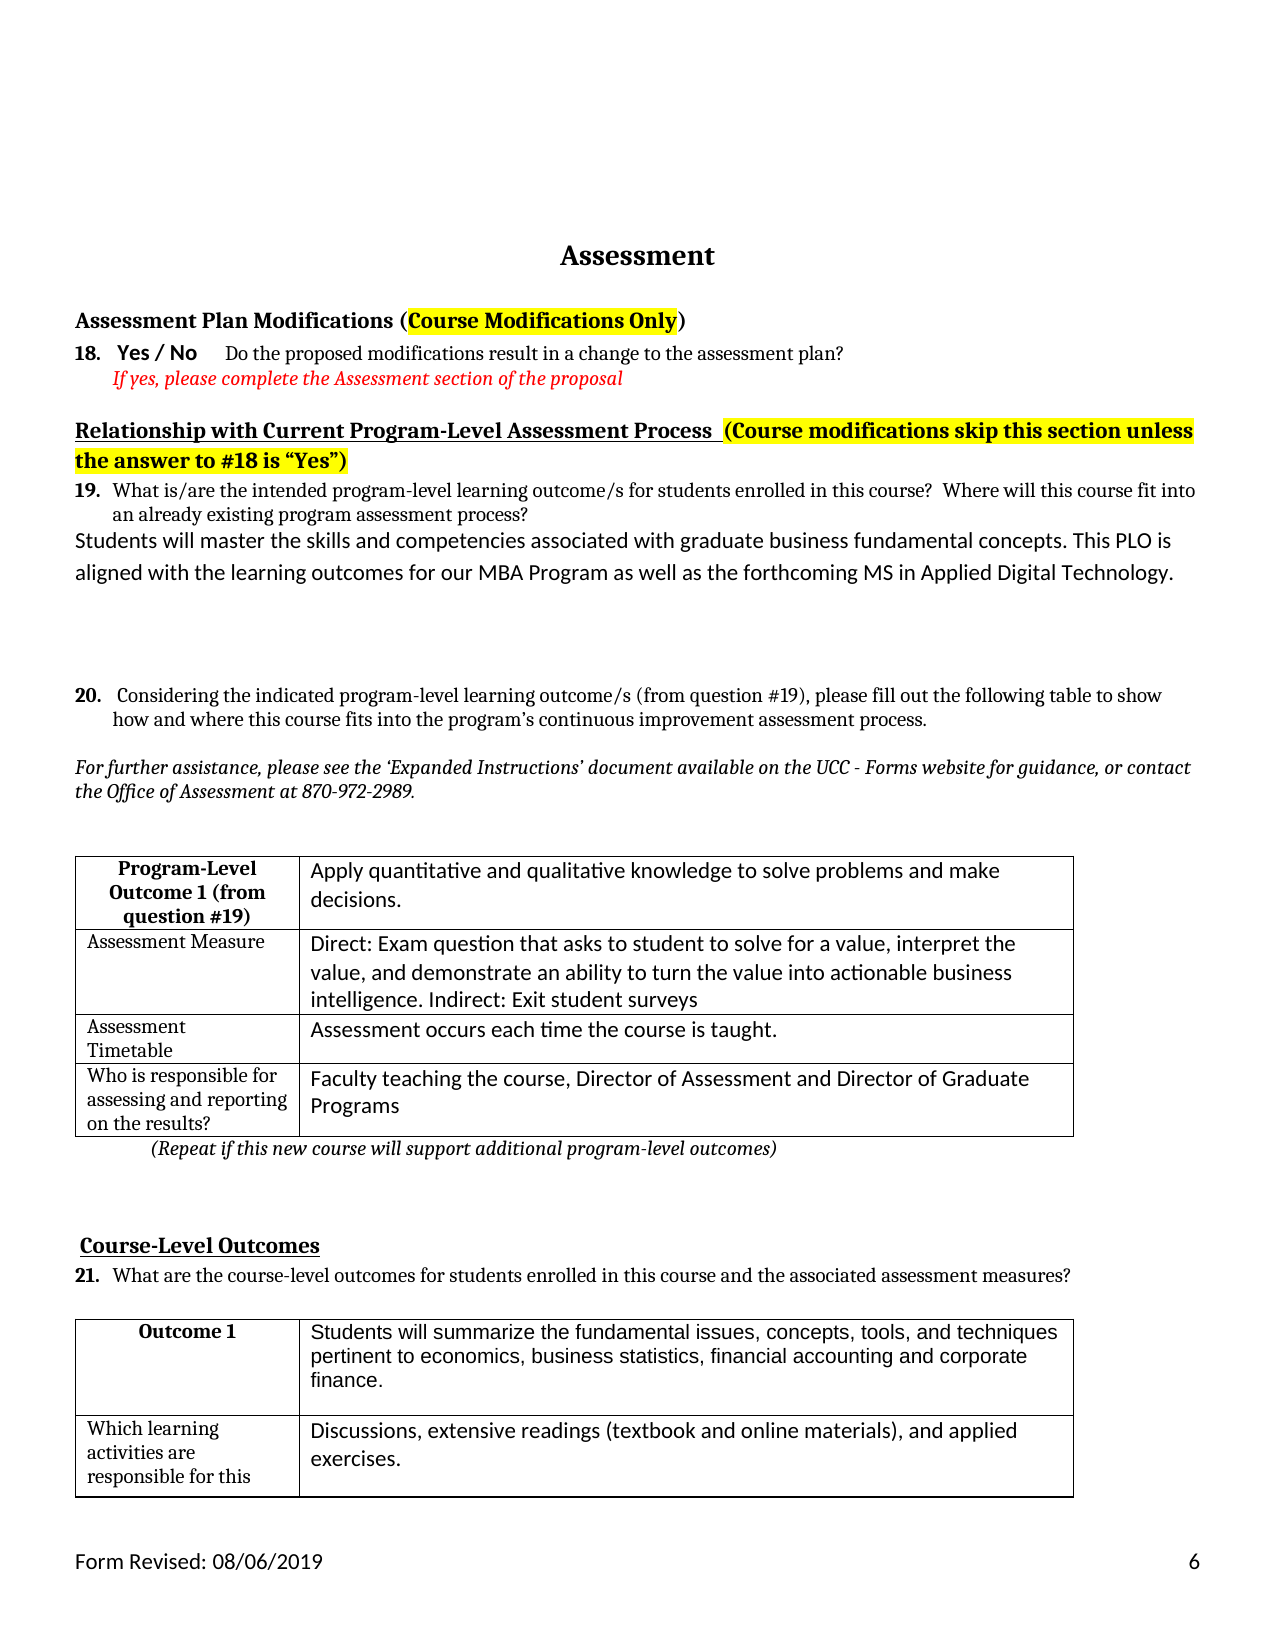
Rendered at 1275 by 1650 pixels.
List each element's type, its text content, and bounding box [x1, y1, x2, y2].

list Considering the indicated program-level learning outcome/s (from question #19), please fill out the following table to show how and where this course fits into the program’s continuous improvement assessment process. [75, 683, 1200, 731]
text If yes, please complete the Assessment section of the proposal [75, 367, 1200, 391]
table_header Program-Level Outcome 1 (from question #19) [76, 857, 299, 928]
list Do the proposed modifications result in a change to the assessment plan? [75, 338, 1200, 367]
text Assessment [75, 239, 1200, 273]
text (Repeat if this new course will support additional program-level outcomes) [75, 1137, 1200, 1161]
text For further assistance, please see the ‘Expanded Instructions’ document available on the UCC - Forms website for guidance, or contact the Office of Assessment at 870-972-2989. [75, 755, 1200, 803]
list What is/are the intended program-level learning outcome/s for students enrolled in this course? Where will this course fit into an already existing program assessment process? [75, 478, 1200, 526]
table_cell Assessment Measure [76, 930, 299, 1014]
text Assessment Plan Modifications (Course Modifications Only) [677, 308, 1200, 335]
text Course-Level Outcomes [75, 1233, 1200, 1259]
table_cell Assessment Timetable [76, 1015, 299, 1063]
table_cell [76, 1416, 299, 1496]
text Relationship with Current Program-Level Assessment Process (Course modifications skip this section unless the answer to #18 is “Yes”) [75, 418, 1200, 474]
list What are the course-level outcomes for students enrolled in this course and the associated assessment measures? [75, 1263, 1200, 1287]
text Assessment Plan Modifications (Course Modifications Only) [75, 308, 408, 335]
table_header Outcome 1 [76, 1320, 299, 1415]
table_cell [300, 930, 1073, 1014]
table_cell Who is responsible for assessing and reporting on the results? [76, 1064, 299, 1136]
